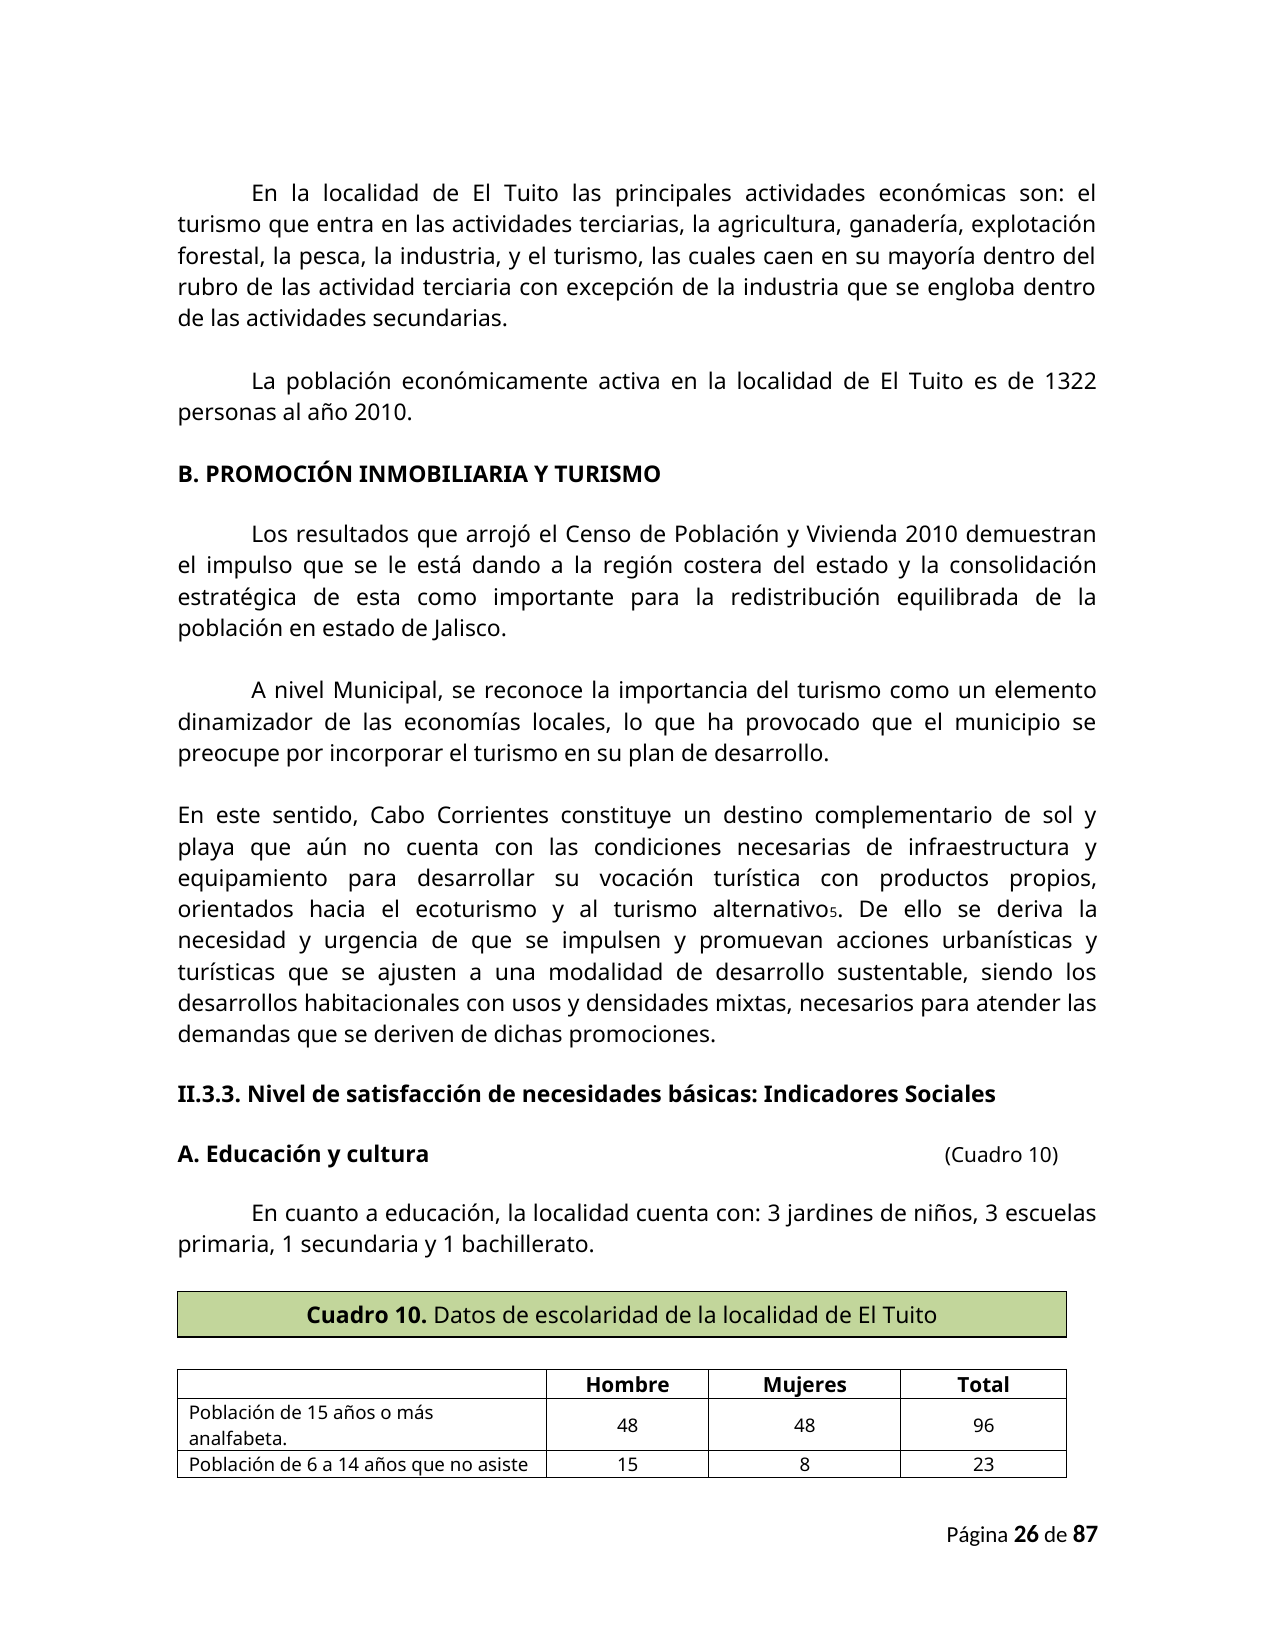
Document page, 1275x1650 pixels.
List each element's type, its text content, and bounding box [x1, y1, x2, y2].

table_cell 23 [901, 1451, 1066, 1477]
text A. Educación y cultura (Cuadro 10) [177, 1137, 1098, 1169]
text A nivel Municipal, se reconoce la importancia del turismo como un elemento dinamizador de las economías locales, lo que ha provocado que el municipio se preocupe por incorporar el turismo en su plan de desarrollo. [177, 674, 1098, 768]
text II.3.3. Nivel de satisfacción de necesidades básicas: Indicadores Sociales [177, 1078, 1098, 1109]
text En cuanto a educación, la localidad cuenta con: 3 jardines de niños, 3 escuelas primaria, 1 secundaria y 1 bachillerato. [177, 1197, 1098, 1260]
table_header Total [901, 1370, 1066, 1398]
table_header Hombre [547, 1370, 708, 1398]
text La población económicamente activa en la localidad de El Tuito es de 1322 personas al año 2010. [177, 365, 1098, 427]
table_header Cuadro 10. Datos de escolaridad de la localidad de El Tuito [178, 1292, 1066, 1336]
table_cell 48 [709, 1399, 900, 1450]
table_cell 8 [709, 1451, 900, 1477]
table_header [178, 1370, 546, 1398]
table_cell 15 [547, 1451, 708, 1477]
text B. PROMOCIÓN INMOBILIARIA Y TURISMO [177, 458, 1098, 490]
table_header Mujeres [709, 1370, 900, 1398]
table_cell 96 [901, 1399, 1066, 1450]
text Los resultados que arrojó el Censo de Población y Vivienda 2010 demuestran el impulso que se le está dando a la región costera del estado y la consolidación estratégica de esta como importante para la redistribución equilibrada de la población en estado de Jalisco. [177, 518, 1098, 643]
table_cell 48 [547, 1399, 708, 1450]
text En este sentido, Cabo Corrientes constituye un destino complementario de sol y playa que aún no cuenta con las condiciones necesarias de infraestructura y equipamiento para desarrollar su vocación turística con productos propios, orientados hacia el ecoturismo y al turismo alternativo5. De ello se deriva la necesidad y urgencia de que se impulsen y promuevan acciones urbanísticas y turísticas que se ajusten a una modalidad de desarrollo sustentable, siendo los desarrollos habitacionales con usos y densidades mixtas, necesarios para atender las demandas que se deriven de dichas promociones. [177, 799, 1098, 1049]
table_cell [178, 1451, 546, 1477]
text En la localidad de El Tuito las principales actividades económicas son: el turismo que entra en las actividades terciarias, la agricultura, ganadería, explotación forestal, la pesca, la industria, y el turismo, las cuales caen en su mayoría dentro del rubro de las actividad terciaria con excepción de la industria que se engloba dentro de las actividades secundarias. [177, 177, 1098, 333]
table_cell Población de 15 años o más analfabeta. [178, 1399, 546, 1450]
